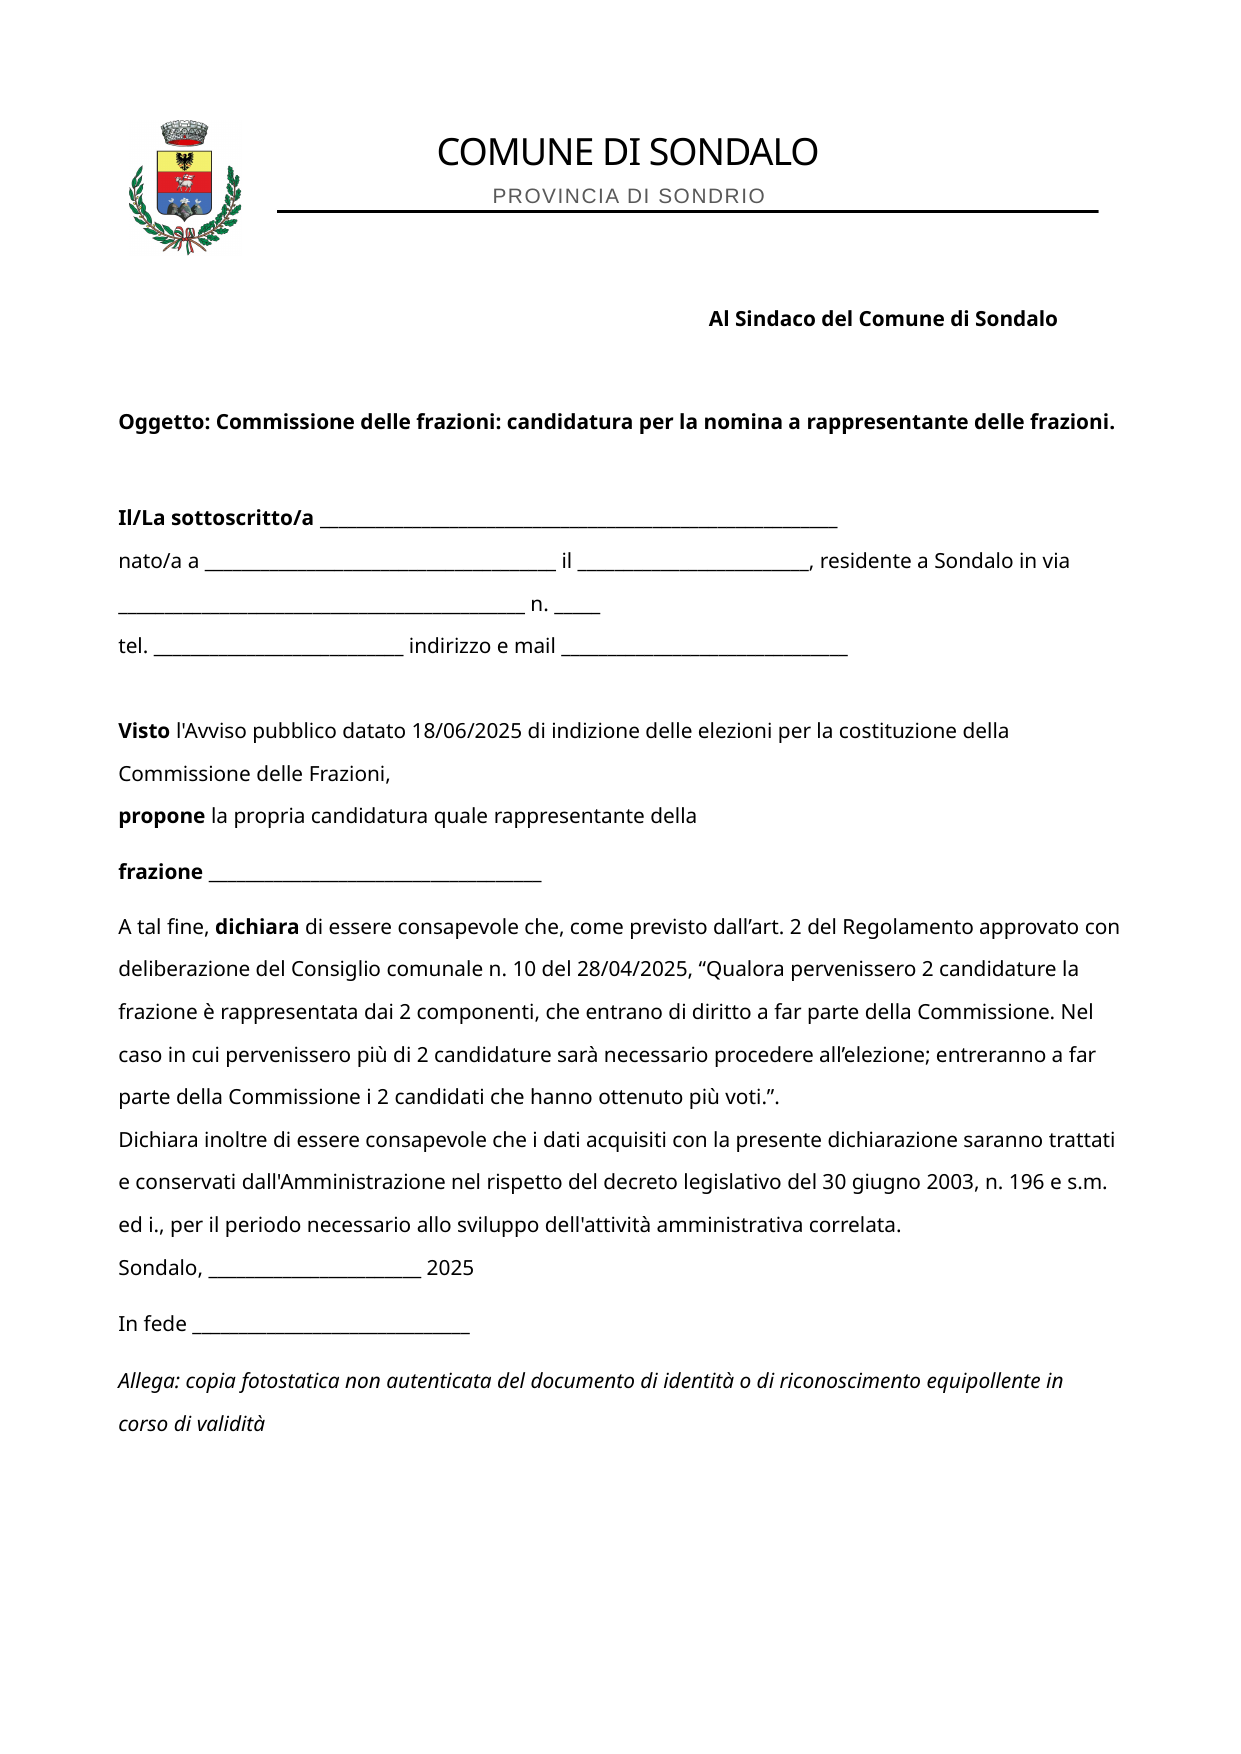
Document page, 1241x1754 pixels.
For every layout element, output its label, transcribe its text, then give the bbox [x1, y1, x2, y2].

text A tal fine, dichiara di essere consapevole che, come previsto dall’art. 2 del Regolamento approvato con deliberazione del Consiglio comunale n. 10 del 28/04/2025, “Qualora pervenissero 2 candidature la frazione è rappresentata dai 2 componenti, che entrano di diritto a far parte della Commissione. Nel caso in cui pervenissero più di 2 candidature sarà necessario procedere all’elezione; entreranno a far parte della Commissione i 2 candidati che hanno ottenuto più voti.”. [118, 912, 1122, 1111]
text In fede ______________________________ [118, 1309, 1122, 1338]
text Al Sindaco del Comune di Sondalo [709, 304, 1122, 332]
text tel. ___________________________ indirizzo e mail _______________________________ [118, 631, 1122, 660]
picture [128, 120, 242, 256]
text Allega: copia fotostatica non autenticata del documento di identità o di riconoscimento equipollente in corso di validità [118, 1366, 1122, 1437]
text Dichiara inoltre di essere consapevole che i dati acquisiti con la presente dichiarazione saranno trattati e conservati dall'Amministrazione nel rispetto del decreto legislativo del 30 giugno 2003, n. 196 e s.m. ed i., per il periodo necessario allo sviluppo dell'attività amministrativa correlata. [118, 1125, 1122, 1238]
text Visto l'Avviso pubblico datato 18/06/2025 di indizione delle elezioni per la costituzione della Commissione delle Frazioni, [118, 716, 1122, 787]
text propone la propria candidatura quale rappresentante della [118, 802, 1122, 830]
text Il/La sottoscritto/a ________________________________________________________ [118, 503, 1122, 532]
text frazione ____________________________________ [118, 857, 1122, 885]
text Sondalo, _______________________ 2025 [118, 1253, 1122, 1281]
text Oggetto: Commissione delle frazioni: candidatura per la nomina a rappresentante delle frazioni. [118, 407, 1122, 436]
text nato/a a ______________________________________ il _________________________, residente a Sondalo in via ____________________________________________ n. _____ [118, 546, 1122, 617]
